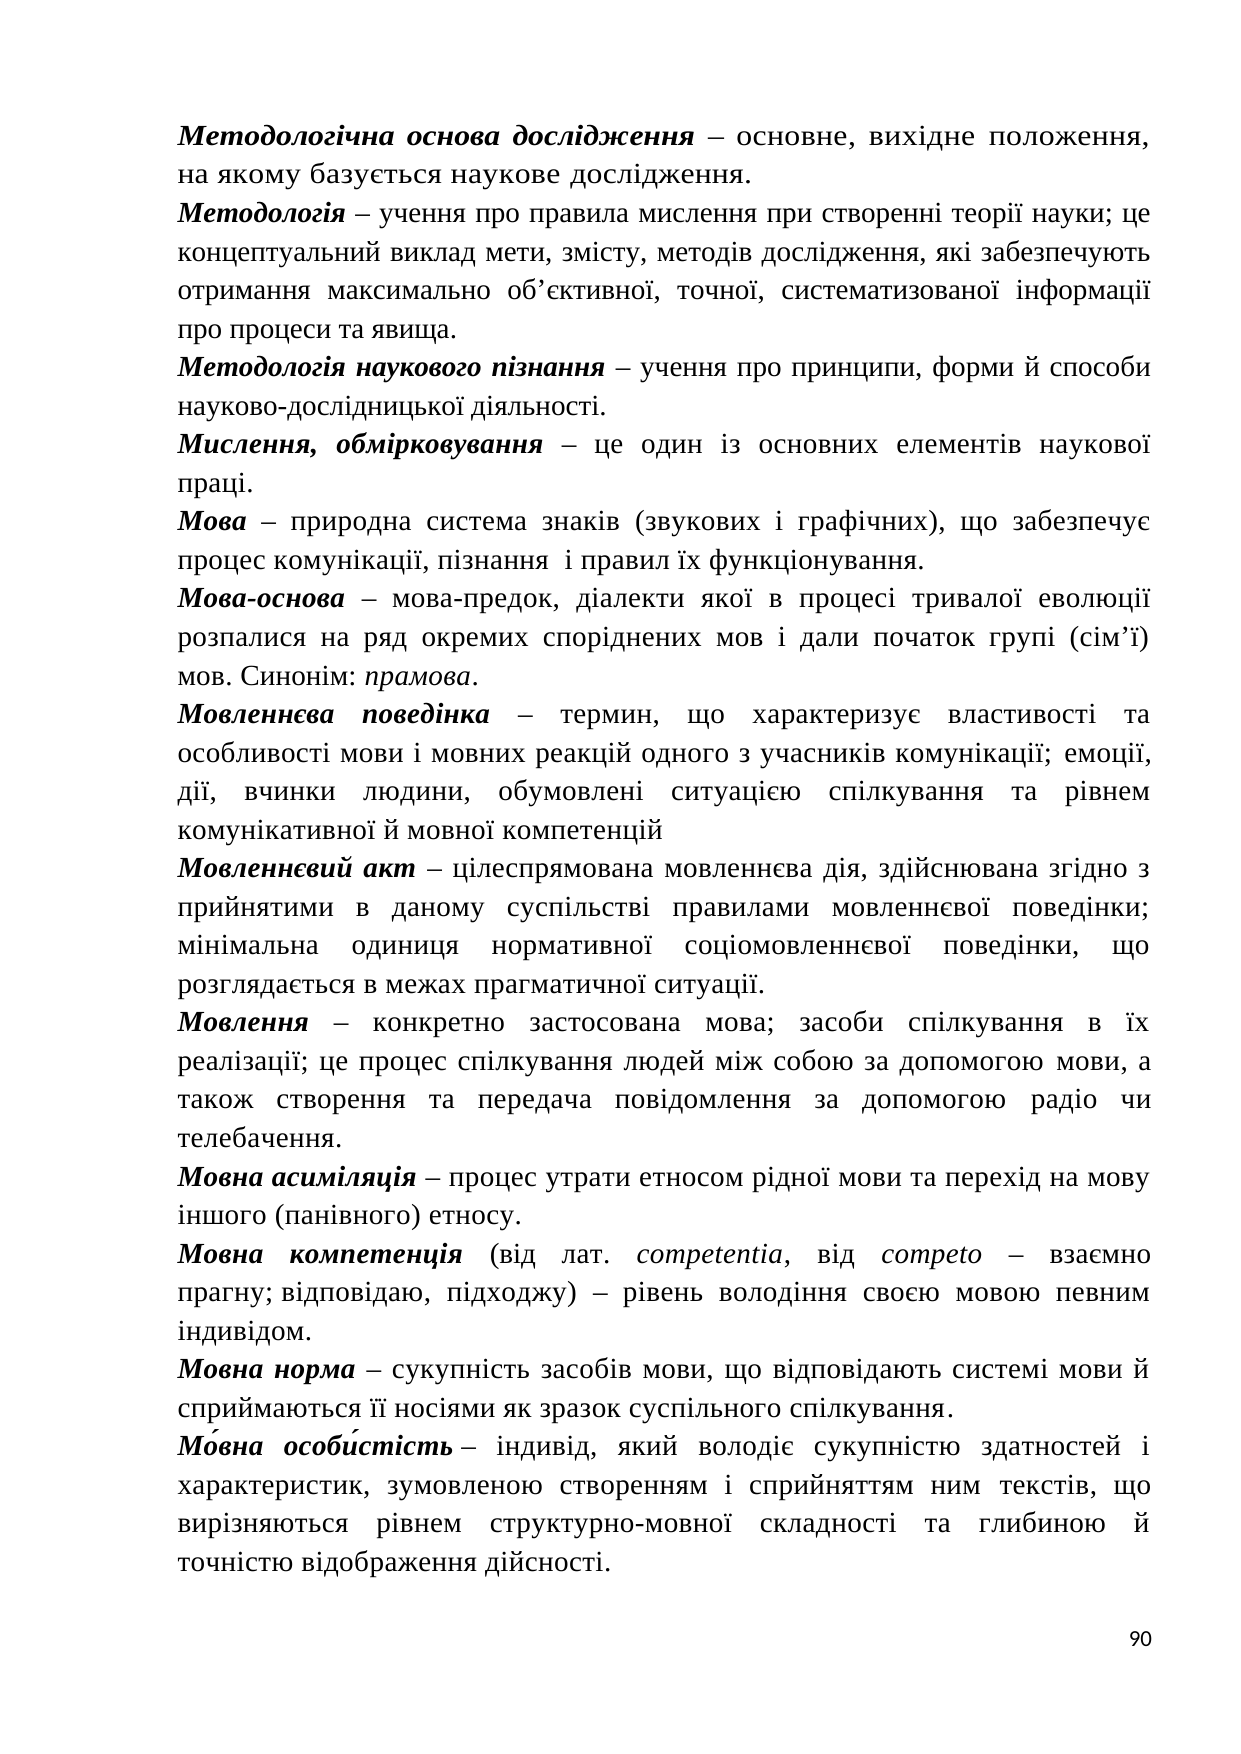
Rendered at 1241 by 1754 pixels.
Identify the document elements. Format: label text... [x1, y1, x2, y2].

text Мислення, обмірковування – це один із основних елементів наукової праці. [177, 426, 1152, 498]
text Мовленнєва поведінка – термин, що характеризує властивості та особливості мови і мовних реакцій одного з учасників комунікації; емоції, дії, вчинки людини, обумовлені ситуацією спілкування та рівнем комунікативної й мовної компетенцій [177, 696, 1152, 845]
text Методологічна основа дослідження – основне, вихідне положення, на якому базується наукове дослідження. [177, 118, 1150, 190]
text Мовна асиміляція – процес утрати етносом рідної мови та перехід на мову іншого (панівного) етносу. [177, 1159, 1151, 1231]
text Мо́вна особи́стість – індивід, який володіє сукупністю здатностей і характеристик, зумовленою створенням і сприйняттям ним текстів, що вирізняються рівнем структурно-мовної складності та глибиною й точністю відображення дійсності. [177, 1428, 1151, 1578]
text Мова-основа – мова-предок, діалекти якої в процесі тривалої еволюції розпалися на ряд окремих споріднених мов і дали початок групі (сім’ї) мов. Синонім: прамова. [177, 581, 1152, 691]
text Методологія – учення про правила мислення при створенні теорії науки; це концептуальний виклад мети, змісту, методів дослідження, які забезпечують отримання максимально обʼєктивної, точної, систематизованої інформації про процеси та явища. [177, 195, 1152, 344]
text Методологія наукового пізнання – учення про принципи, форми й способи науково-дослідницької діяльності. [177, 349, 1152, 421]
text Мова – природна система знаків (звукових і графічних), що забезпечує процес комунікації, пізнання і правил їх функціонування. [177, 503, 1151, 576]
text Мовна норма – сукупність засобів мови, що відповідають системі мови й сприймаються її носіями як зразок суспільного спілкування. [177, 1351, 1151, 1423]
text Мовленнєвий акт – цілеспрямована мовленнєва дія, здійснювана згідно з прийнятими в даному суспільстві правилами мовленнєвої поведінки; мінімальна одиниця нормативної соціомовленнєвої поведінки, що розглядається в межах прагматичної ситуації. [177, 850, 1151, 999]
text Мовна компетенція (від лат. competentia, від competo – взаємно прагну; відповідаю, підходжу) – рівень володіння своєю мовою певним індивідом. [177, 1236, 1151, 1346]
text Мовлення – конкретно застосована мова; засоби спілкування в їх реалізації; це процес спілкування людей між собою за допомогою мови, а також створення та передача повідомлення за допомогою радіо чи телебачення. [177, 1004, 1151, 1154]
